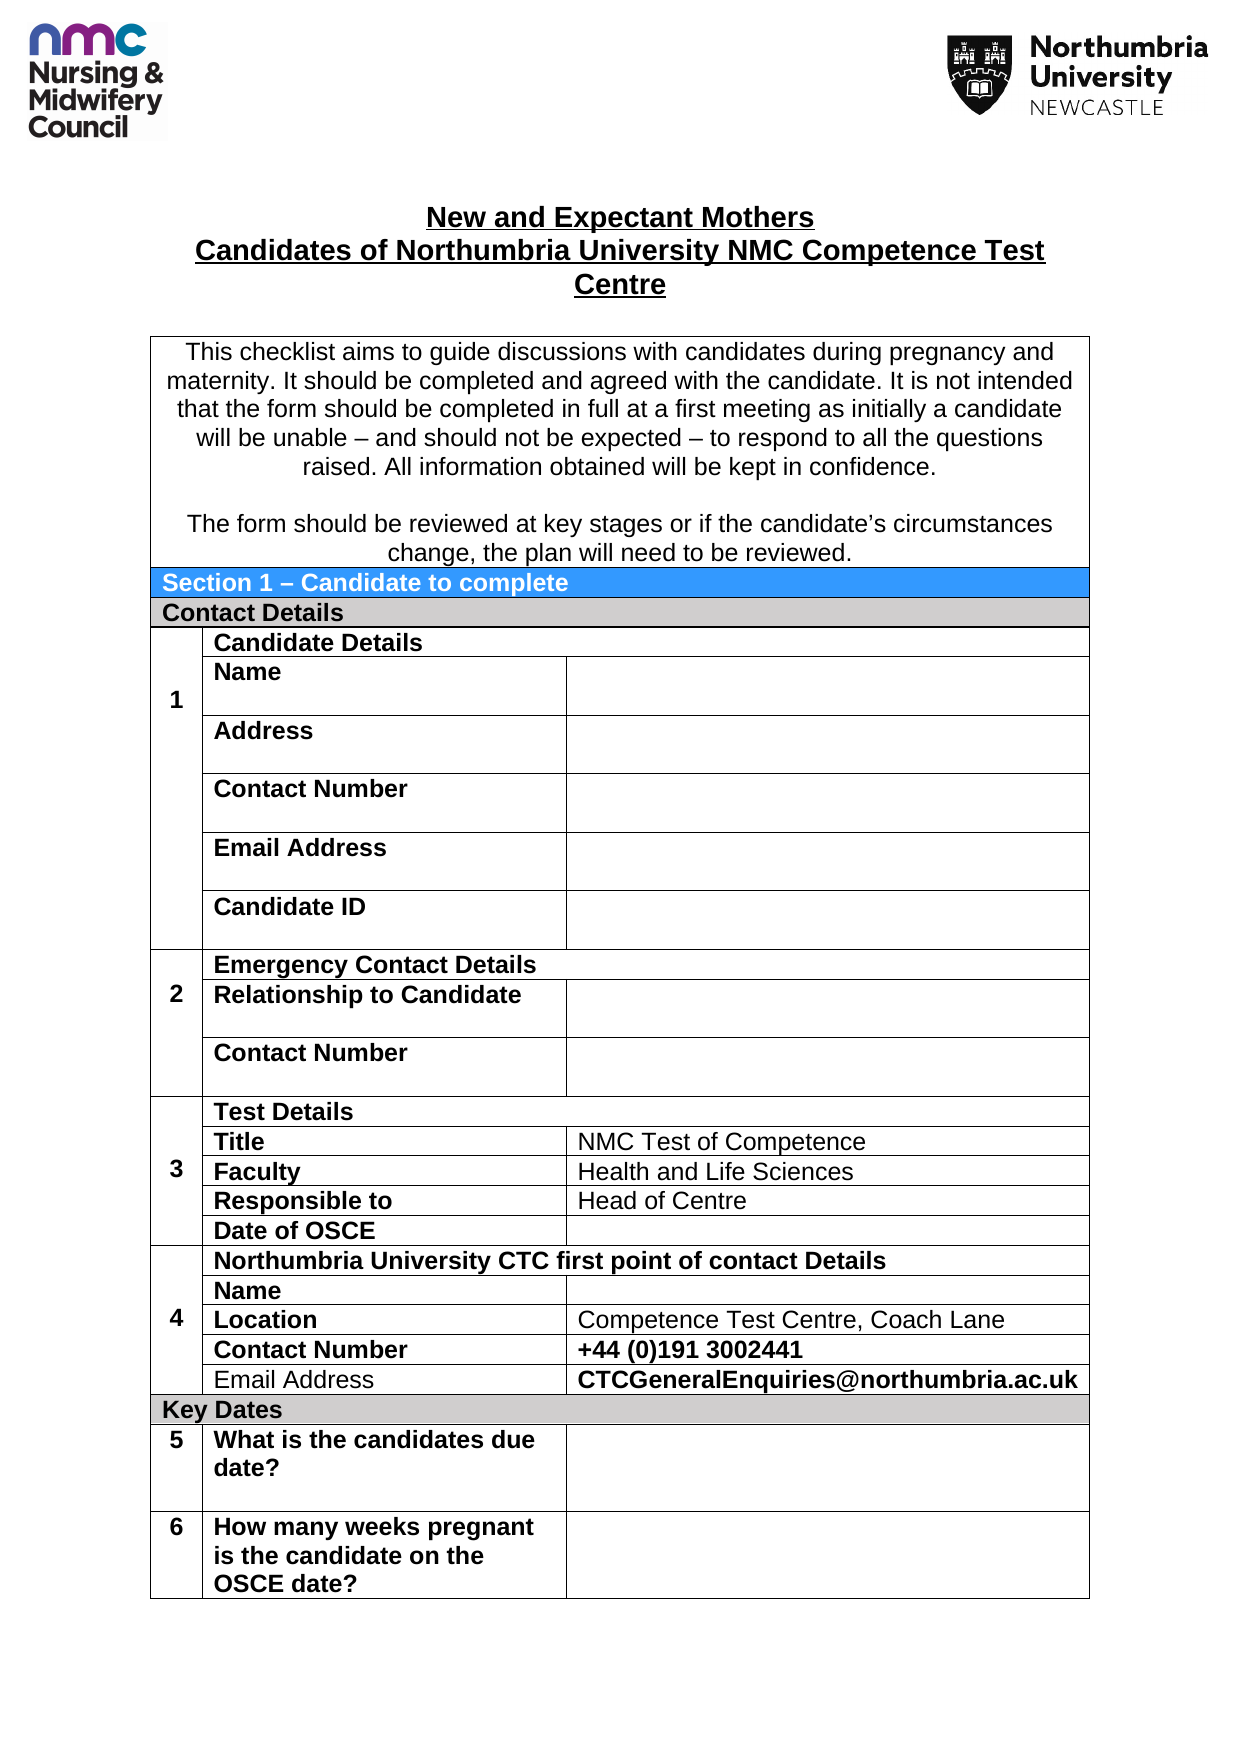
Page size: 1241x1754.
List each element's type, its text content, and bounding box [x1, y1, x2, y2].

table_header This checklist aims to guide discussions with candidates during pregnancy and maternity. It should be completed and agreed with the candidate. It is not intended that the form should be completed in full at a first meeting as initially a candidate will be unable – and should not be expected – to respond to all the questions raised. All information obtained will be kept in confidence. The form should be reviewed at key stages or if the candidate’s circumstances change, the plan will need to be reviewed. [151, 337, 1089, 567]
table_cell Contact Number [203, 1038, 566, 1096]
table_cell Candidate ID [203, 891, 566, 949]
table_cell How many weeks pregnant is the candidate on the OSCE date? [203, 1512, 566, 1598]
table_cell Competence Test Centre, Coach Lane [567, 1305, 1089, 1334]
table_cell Location [203, 1305, 566, 1334]
table_cell Email Address [203, 833, 566, 890]
table_cell Contact Number [203, 1335, 566, 1364]
table_cell [567, 1216, 1089, 1245]
table_cell [567, 980, 1089, 1037]
text Candidates of Northumbria University NMC Competence Test Centre [150, 233, 1090, 300]
table_cell Head of Centre [567, 1186, 1089, 1215]
table_cell Email Address [203, 1365, 566, 1394]
table_cell Address [203, 716, 566, 773]
table_cell 5 [151, 1425, 202, 1511]
table_cell [567, 1425, 1089, 1511]
table_cell Relationship to Candidate [203, 980, 566, 1037]
table_cell [567, 1512, 1089, 1598]
picture [945, 32, 1208, 114]
table_cell +44 (0)191 3002441 [567, 1335, 1089, 1364]
table_cell Northumbria University CTC first point of contact Details [203, 1246, 1089, 1274]
table_cell Candidate Details [203, 628, 1089, 656]
picture [26, 22, 169, 141]
table_cell CTCGeneralEnquiries@northumbria.ac.uk [567, 1365, 1089, 1394]
table_cell Faculty [203, 1156, 566, 1185]
table_cell Test Details [203, 1097, 1089, 1126]
table_cell 1 [151, 628, 202, 949]
table_cell 2 [151, 950, 202, 1096]
table_cell [567, 891, 1089, 949]
table_cell [567, 657, 1089, 715]
table_cell [567, 774, 1089, 832]
table_cell Key Dates [151, 1395, 1089, 1423]
table_cell Contact Number [203, 774, 566, 832]
table_cell Responsible to [203, 1186, 566, 1215]
table_cell 3 [151, 1097, 202, 1245]
table_cell Name [203, 1276, 566, 1304]
table_cell Section 1 – Candidate to complete [151, 568, 1089, 597]
table_cell 6 [151, 1512, 202, 1598]
table_cell 4 [151, 1246, 202, 1394]
table_cell Contact Details [151, 598, 1089, 626]
table_cell [567, 1038, 1089, 1096]
table_cell Health and Life Sciences [567, 1156, 1089, 1185]
table_cell Date of OSCE [203, 1216, 566, 1245]
table_cell [567, 1276, 1089, 1304]
table_cell Name [203, 657, 566, 715]
table_cell NMC Test of Competence [567, 1127, 1089, 1155]
table_cell Emergency Contact Details [203, 950, 1089, 979]
table_cell [567, 716, 1089, 773]
text New and Expectant Mothers [150, 199, 1090, 233]
table_cell Title [203, 1127, 566, 1155]
table_cell [567, 833, 1089, 890]
table_cell What is the candidates due date? [203, 1425, 566, 1511]
